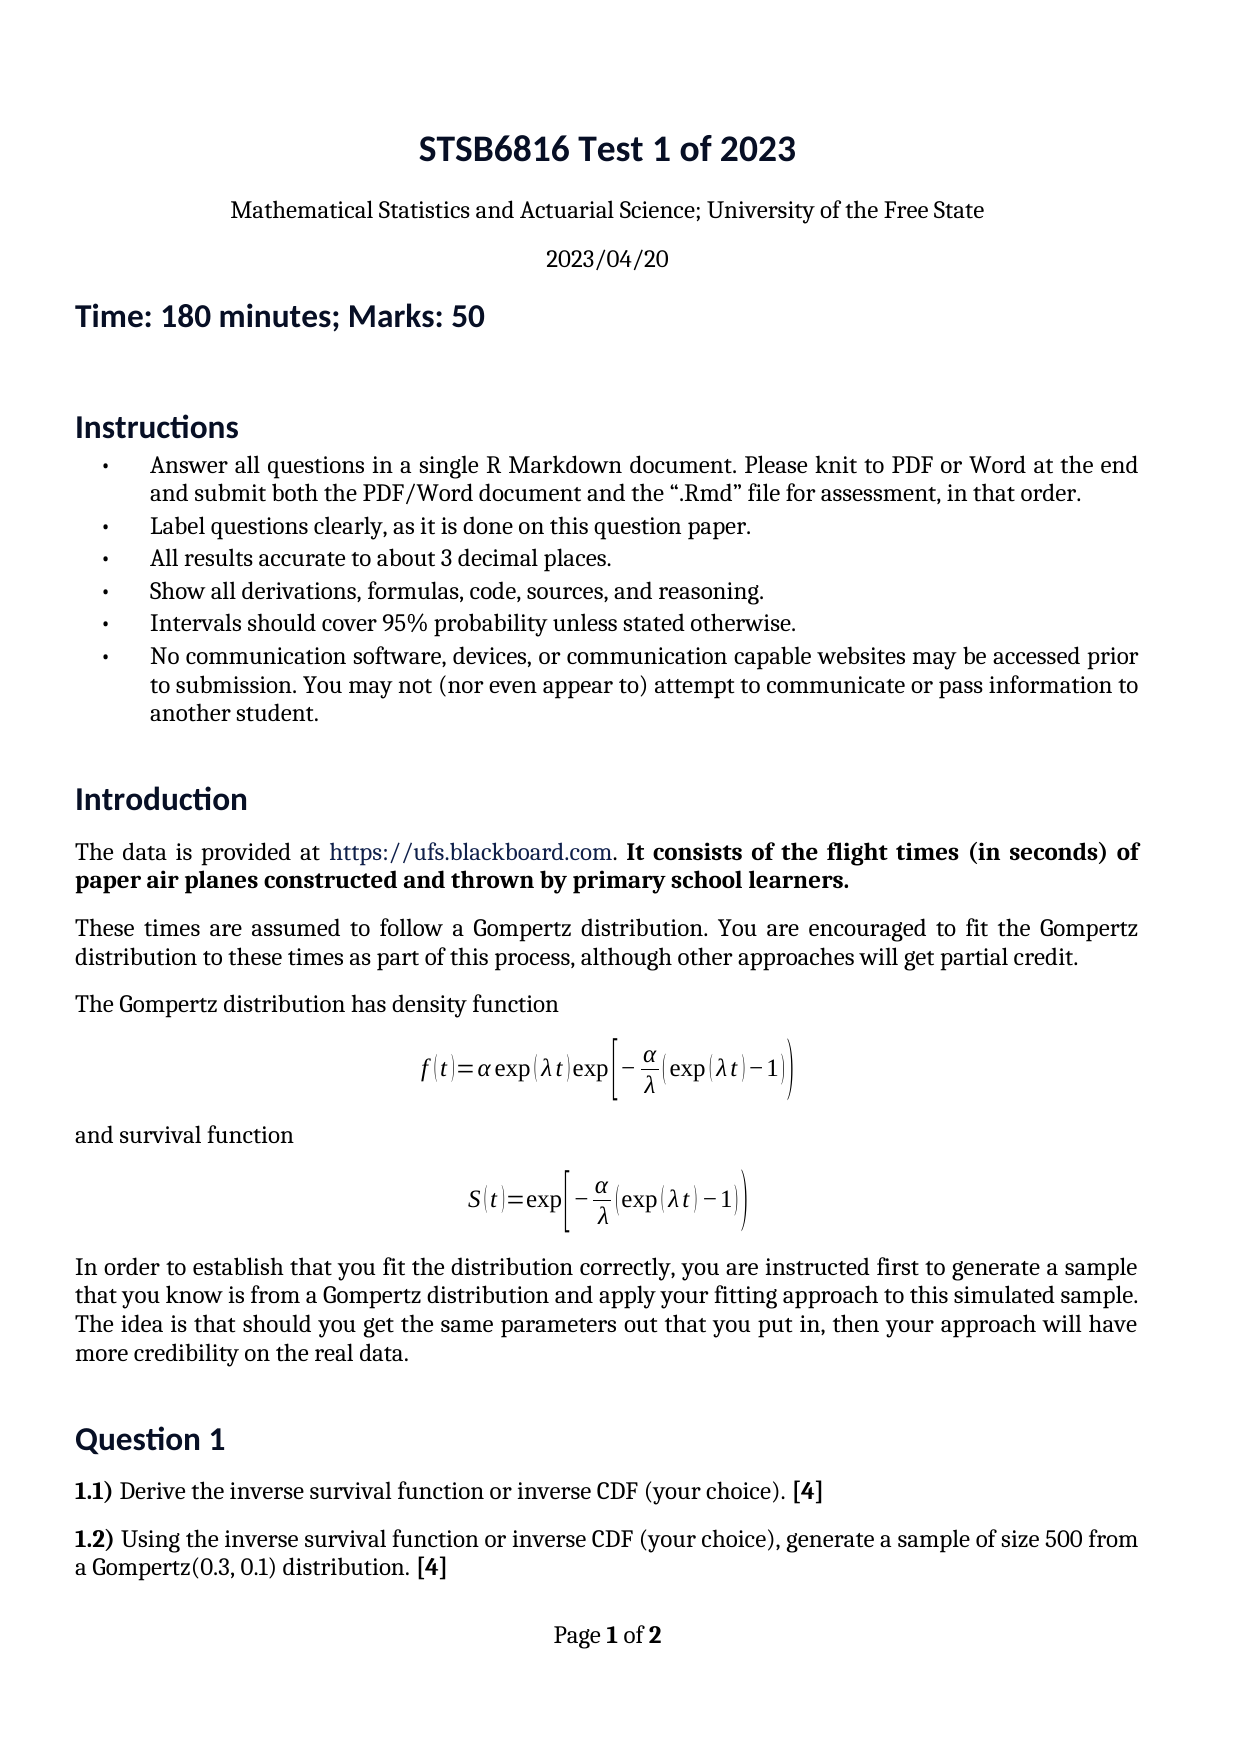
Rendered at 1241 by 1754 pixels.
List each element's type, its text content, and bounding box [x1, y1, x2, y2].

list Answer all questions in a single R Markdown document. Please knit to PDF or Word at the end and submit both the PDF/Word document and the “.Rmd” file for assessment, in that order. [100, 451, 1140, 508]
title STSB6816 Test 1 of 2023 [75, 125, 1140, 171]
list Show all derivations, formulas, code, sources, and reasoning. [100, 577, 1140, 606]
text The data is provided at https://ufs.blackboard.com. It consists of the flight times (in seconds) of paper air planes constructed and thrown by primary school learners. [75, 837, 1140, 895]
subtitle Question 1 [75, 1417, 1140, 1458]
text 2023/04/20 [75, 245, 1140, 274]
list All results accurate to about 3 decimal places. [100, 544, 1140, 573]
list Label questions clearly, as it is done on this question paper. [100, 512, 1140, 541]
text and survival function [75, 1121, 1140, 1150]
list Intervals should cover 95% probability unless stated otherwise. [100, 609, 1140, 638]
text The Gompertz distribution has density function [75, 990, 1140, 1019]
subtitle Introduction [75, 778, 1140, 819]
text 1.2) Using the inverse survival function or inverse CDF (your choice), generate a sample of size 500 from a Gompertz(0.3, 0.1) distribution. [4] [75, 1524, 1140, 1582]
list No communication software, devices, or communication capable websites may be accessed prior to submission. You may not (nor even appear to) attempt to communicate or pass information to another student. [100, 642, 1140, 728]
text In order to establish that you fit the distribution correctly, you are instructed first to generate a sample that you know is from a Gompertz distribution and apply your fitting approach to this simulated sample. The idea is that should you get the same parameters out that you put in, then your approach will have more credibility on the real data. [75, 1252, 1140, 1367]
subtitle Instructions [75, 406, 1140, 447]
text Mathematical Statistics and Actuarial Science; University of the Free State [75, 196, 1140, 224]
subtitle Time: 180 minutes; Marks: 50 [75, 295, 1140, 336]
text 1.1) Derive the inverse survival function or inverse CDF (your choice). [4] [75, 1477, 1140, 1506]
text These times are assumed to follow a Gompertz distribution. You are encouraged to fit the Gompertz distribution to these times as part of this process, although other approaches will get partial credit. [75, 914, 1140, 971]
